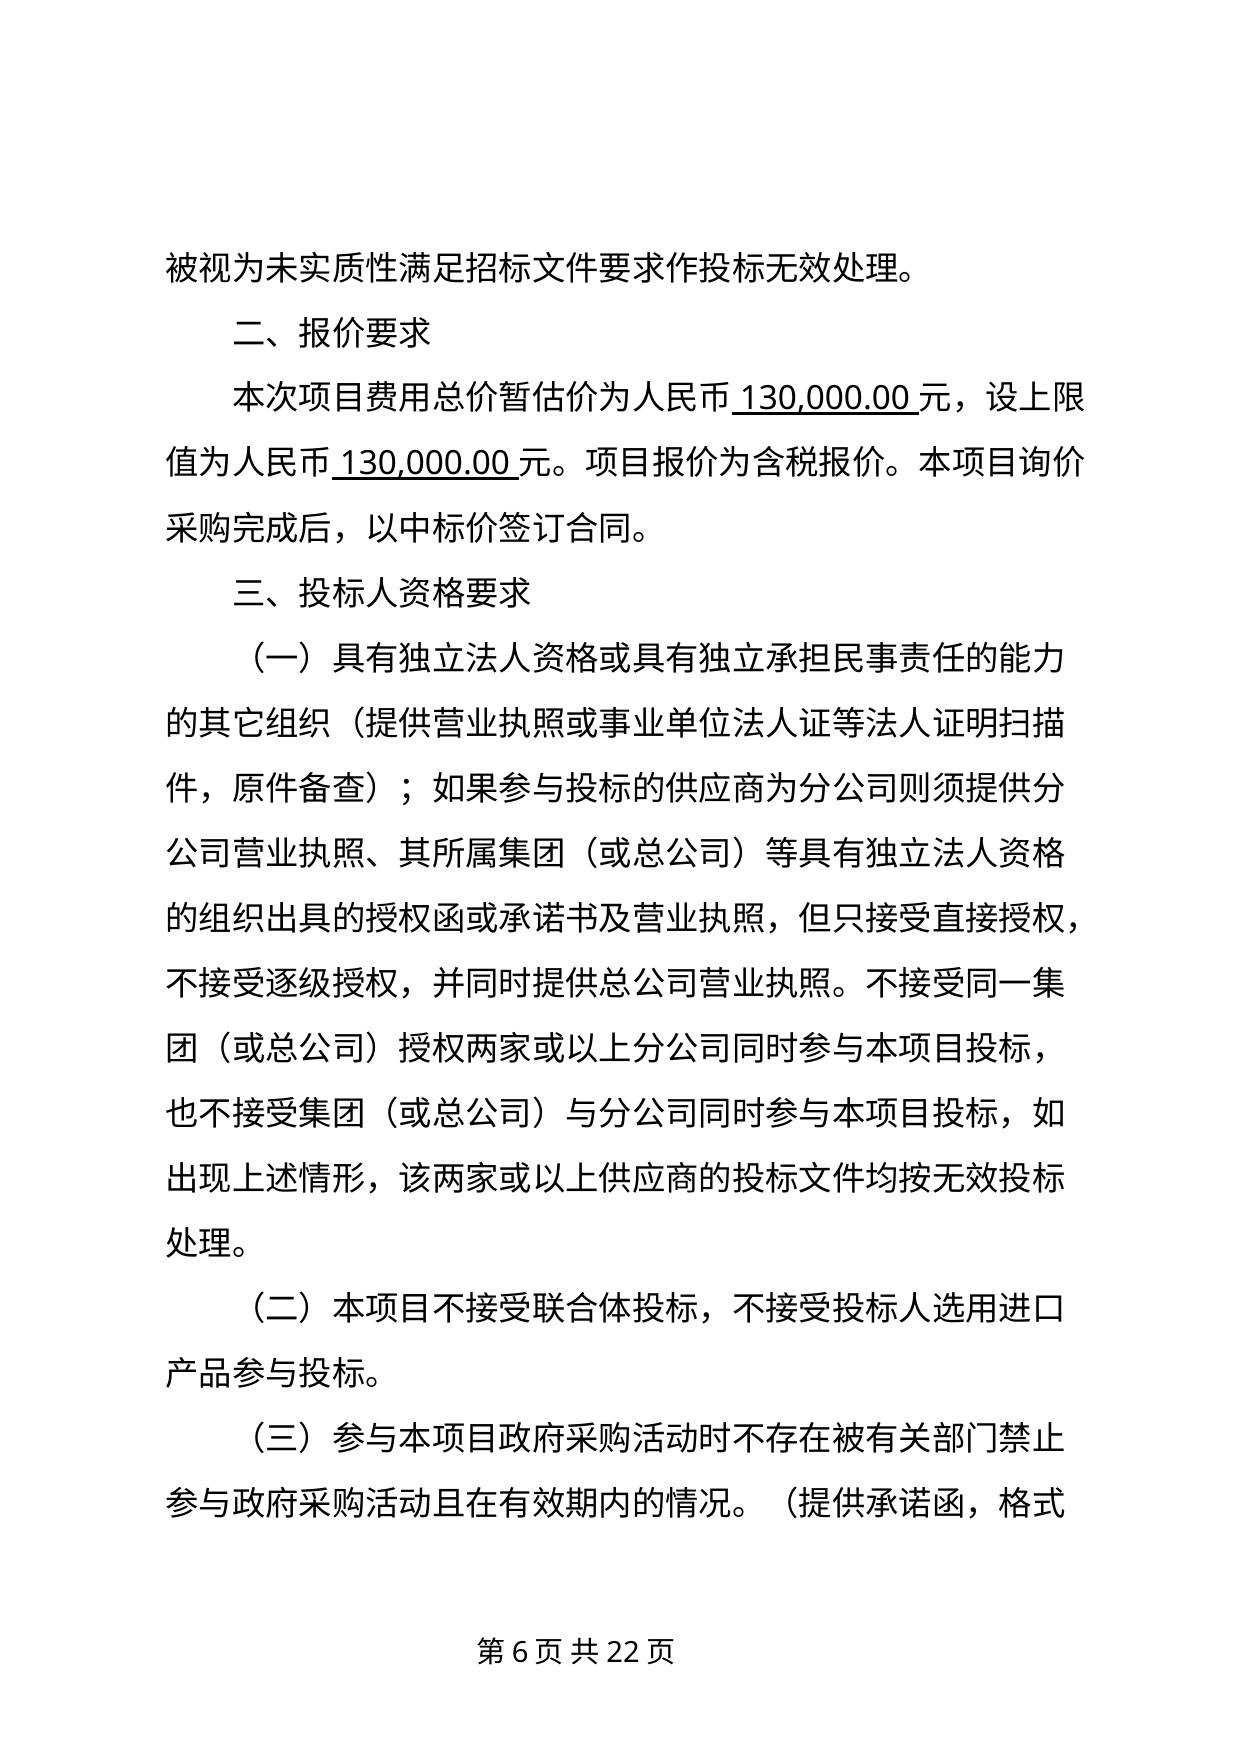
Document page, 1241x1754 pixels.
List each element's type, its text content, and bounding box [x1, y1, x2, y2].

text （一）具有独立法人资格或具有独立承担民事责任的能力的其它组织（提供营业执照或事业单位法人证等法人证明扫描件，原件备查）；如果参与投标的供应商为分公司则须提供分公司营业执照、其所属集团（或总公司）等具有独立法人资格的组织出具的授权函或承诺书及营业执照，但只接受直接授权，不接受逐级授权，并同时提供总公司营业执照。不接受同一集团（或总公司）授权两家或以上分公司同时参与本项目投标，也不接受集团（或总公司）与分公司同时参与本项目投标，如出现上述情形，该两家或以上供应商的投标文件均按无效投标处理。 [165, 623, 1087, 891]
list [165, 233, 1087, 298]
text 本次项目费用总价暂估价为人民币 130,000.00 元，设上限值为人民币 130,000.00 元。项目报价为含税报价。本项目询价采购完成后，以中标价签订合同。 [165, 363, 1087, 558]
text （二）本项目不接受联合体投标，不接受投标人选用进口产品参与投标。 [165, 1273, 1087, 1403]
subtitle 二、报价要求 [165, 298, 1087, 363]
text （一）具有独立法人资格或具有独立承担民事责任的能力的其它组织（提供营业执照或事业单位法人证等法人证明扫描件，原件备查）；如果参与投标的供应商为分公司则须提供分公司营业执照、其所属集团（或总公司）等具有独立法人资格的组织出具的授权函或承诺书及营业执照，但只接受直接授权，不接受逐级授权，并同时提供总公司营业执照。不接受同一集团（或总公司）授权两家或以上分公司同时参与本项目投标，也不接受集团（或总公司）与分公司同时参与本项目投标，如出现上述情形，该两家或以上供应商的投标文件均按无效投标处理。 [165, 939, 1087, 1273]
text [165, 1403, 1087, 1533]
subtitle 三、投标人资格要求 [165, 558, 1087, 623]
